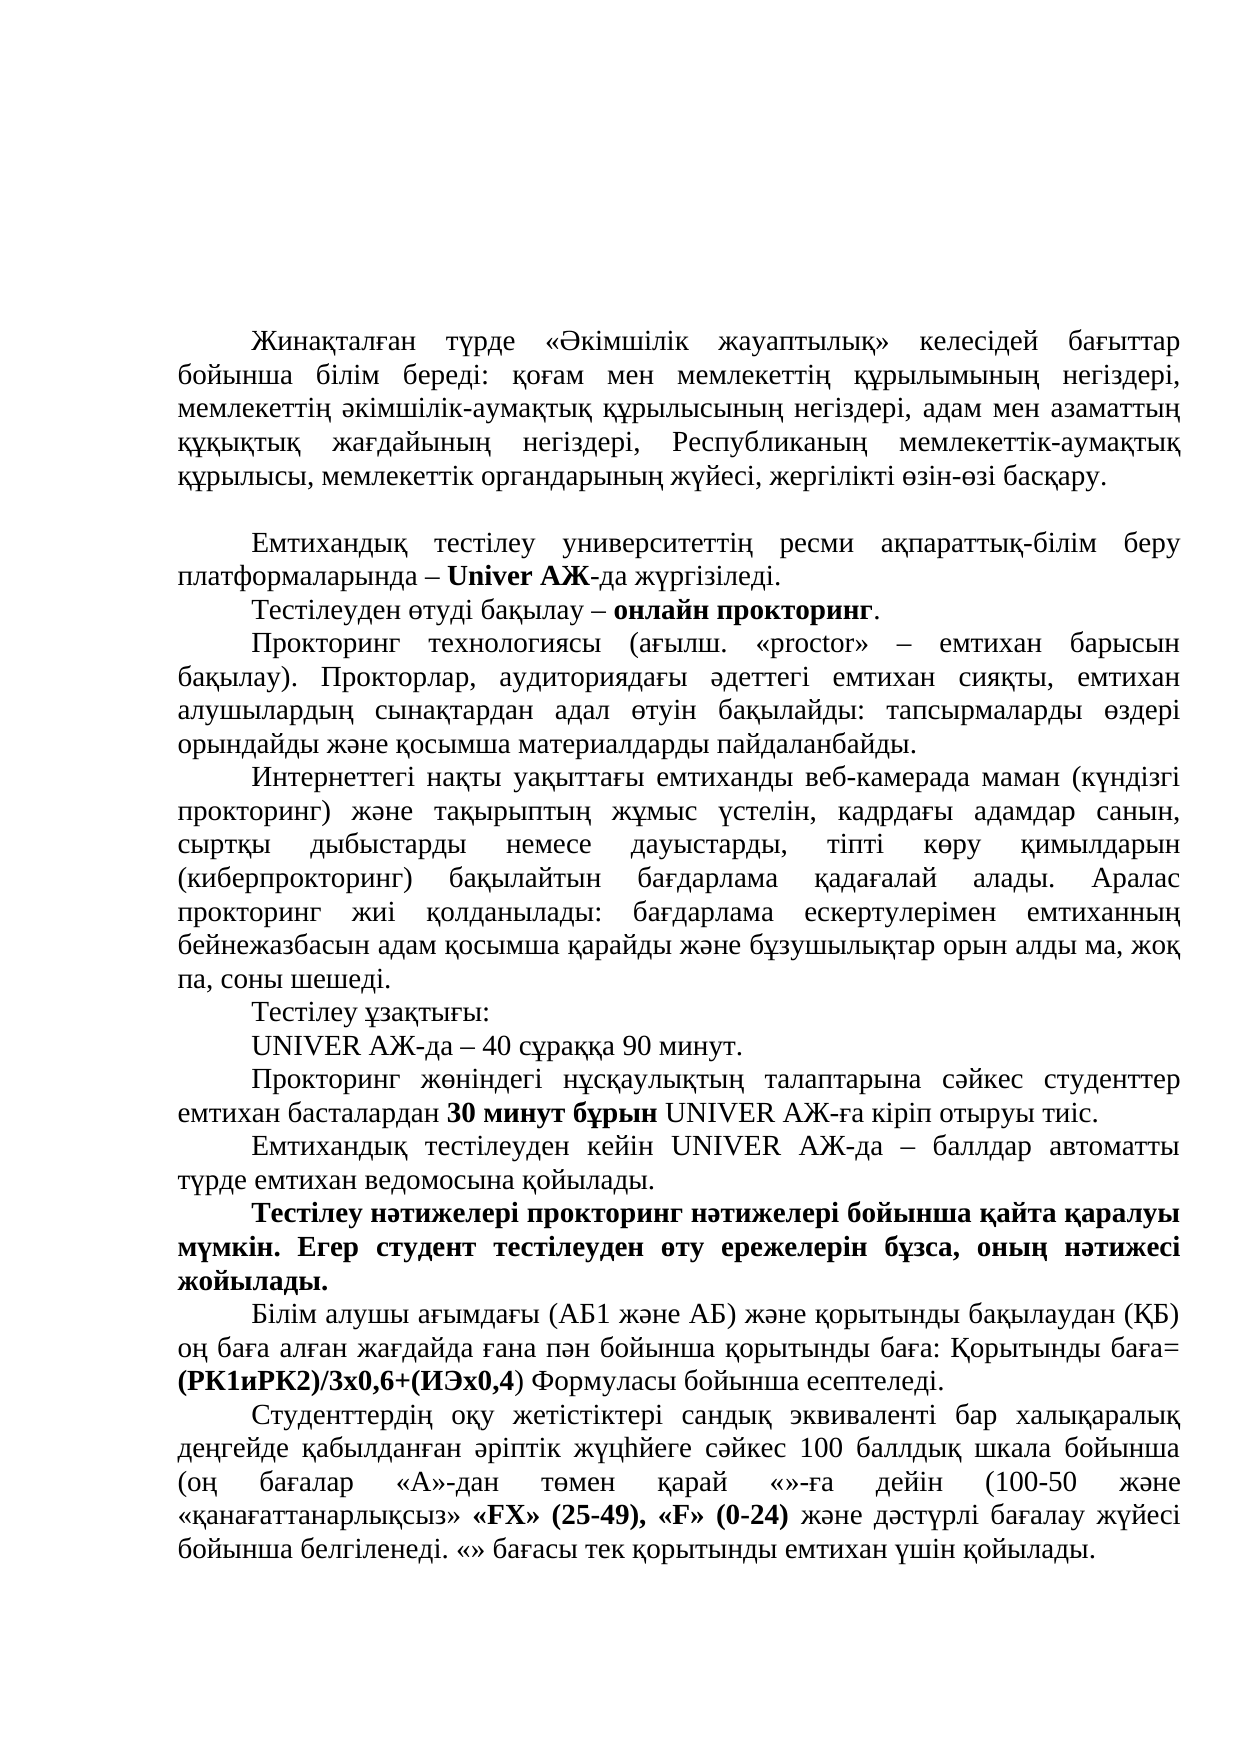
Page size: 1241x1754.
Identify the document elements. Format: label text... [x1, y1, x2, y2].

text Білім алушы ағымдағы (АБ1 және АБ) және қорытынды бақылаудан (ҚБ) оң баға алған жағдайда ғана пән бойынша қорытынды баға: Қорытынды баға= (РК1иРК2)/3х0,6+(ИЭх0,4) Формуласы бойынша есептеледі. [177, 1296, 1181, 1397]
text Тестілеу ұзақтығы: [177, 994, 1181, 1028]
text UNIVER АЖ-да – 40 сұраққа 90 минут. [177, 1028, 1181, 1061]
text Интернеттегі нақты уақыттағы емтиханды веб-камерада маман (күндізгі прокторинг) және тақырыптың жұмыс үстелін, кадрдағы адамдар санын, сыртқы дыбыстарды немесе дауыстарды, тіпті көру қимылдарын (киберпрокторинг) бақылайтын бағдарлама қадағалай алады. Аралас прокторинг жиі қолданылады: бағдарлама ескертулерімен емтиханның бейнежазбасын адам қосымша қарайды және бұзушылықтар орын алды ма, жоқ па, соны шешеді. [177, 759, 1181, 994]
text Жинақталған түрде «Әкімшілік жауаптылық» келесiдей бағыттар бойынша бiлiм бередi: қоғам мен мемлекеттiң құрылымының негiздерi, мемлекеттің әкімшілік-аумақтық құрылысының негiздерi, адам мен азаматтың құқықтық жағдайының негiздерi, Республиканың мемлекеттiк-аумақтық құрылысы, мемлекеттiк органдарының жүйесi, жергiлiктi өзiн-өзi басқару. [177, 323, 1181, 491]
text Тестілеуден өтуді бақылау – онлайн прокторинг. [177, 592, 1181, 625]
text Тестілеу нәтижелері прокторинг нәтижелері бойынша қайта қаралуы мүмкін. Егер студент тестілеуден өту ережелерін бұзса, оның нәтижесі жойылады. [177, 1196, 1181, 1296]
text Студенттердің оқу жетістіктері сандық эквиваленті бар халықаралық деңгейде қабылданған әріптік жүцһйеге сәйкес 100 баллдық шкала бойынша (оң бағалар «А»-дан төмен қарай «»-ға дейін (100-50 және «қанағаттанарлықсыз» «FX» (25-49), «F» (0-24) және дәстүрлі бағалау жүйесі бойынша белгіленеді. «» бағасы тек қорытынды емтихан үшін қойылады. [177, 1397, 1181, 1564]
text Емтихандық тестілеу университеттің ресми ақпараттық-білім беру платформаларында – Univer АЖ-да жүргізіледі. [177, 525, 1181, 592]
text Емтихандық тестілеуден кейін UNIVER АЖ-да – баллдар автоматты түрде емтихан ведомосына қойылады. [177, 1128, 1181, 1196]
text Прокторинг технологиясы (ағылш. «proctor» – емтихан барысын бақылау). Прокторлар, аудиториядағы әдеттегі емтихан сияқты, емтихан алушылардың сынақтардан адал өтуін бақылайды: тапсырмаларды өздері орындайды және қосымша материалдарды пайдаланбайды. [177, 625, 1181, 759]
text Прокторинг жөніндегі нұсқаулықтың талаптарына сәйкес студенттер емтихан басталардан 30 минут бұрын UNIVER АЖ-ға кіріп отыруы тиіс. [177, 1061, 1181, 1128]
